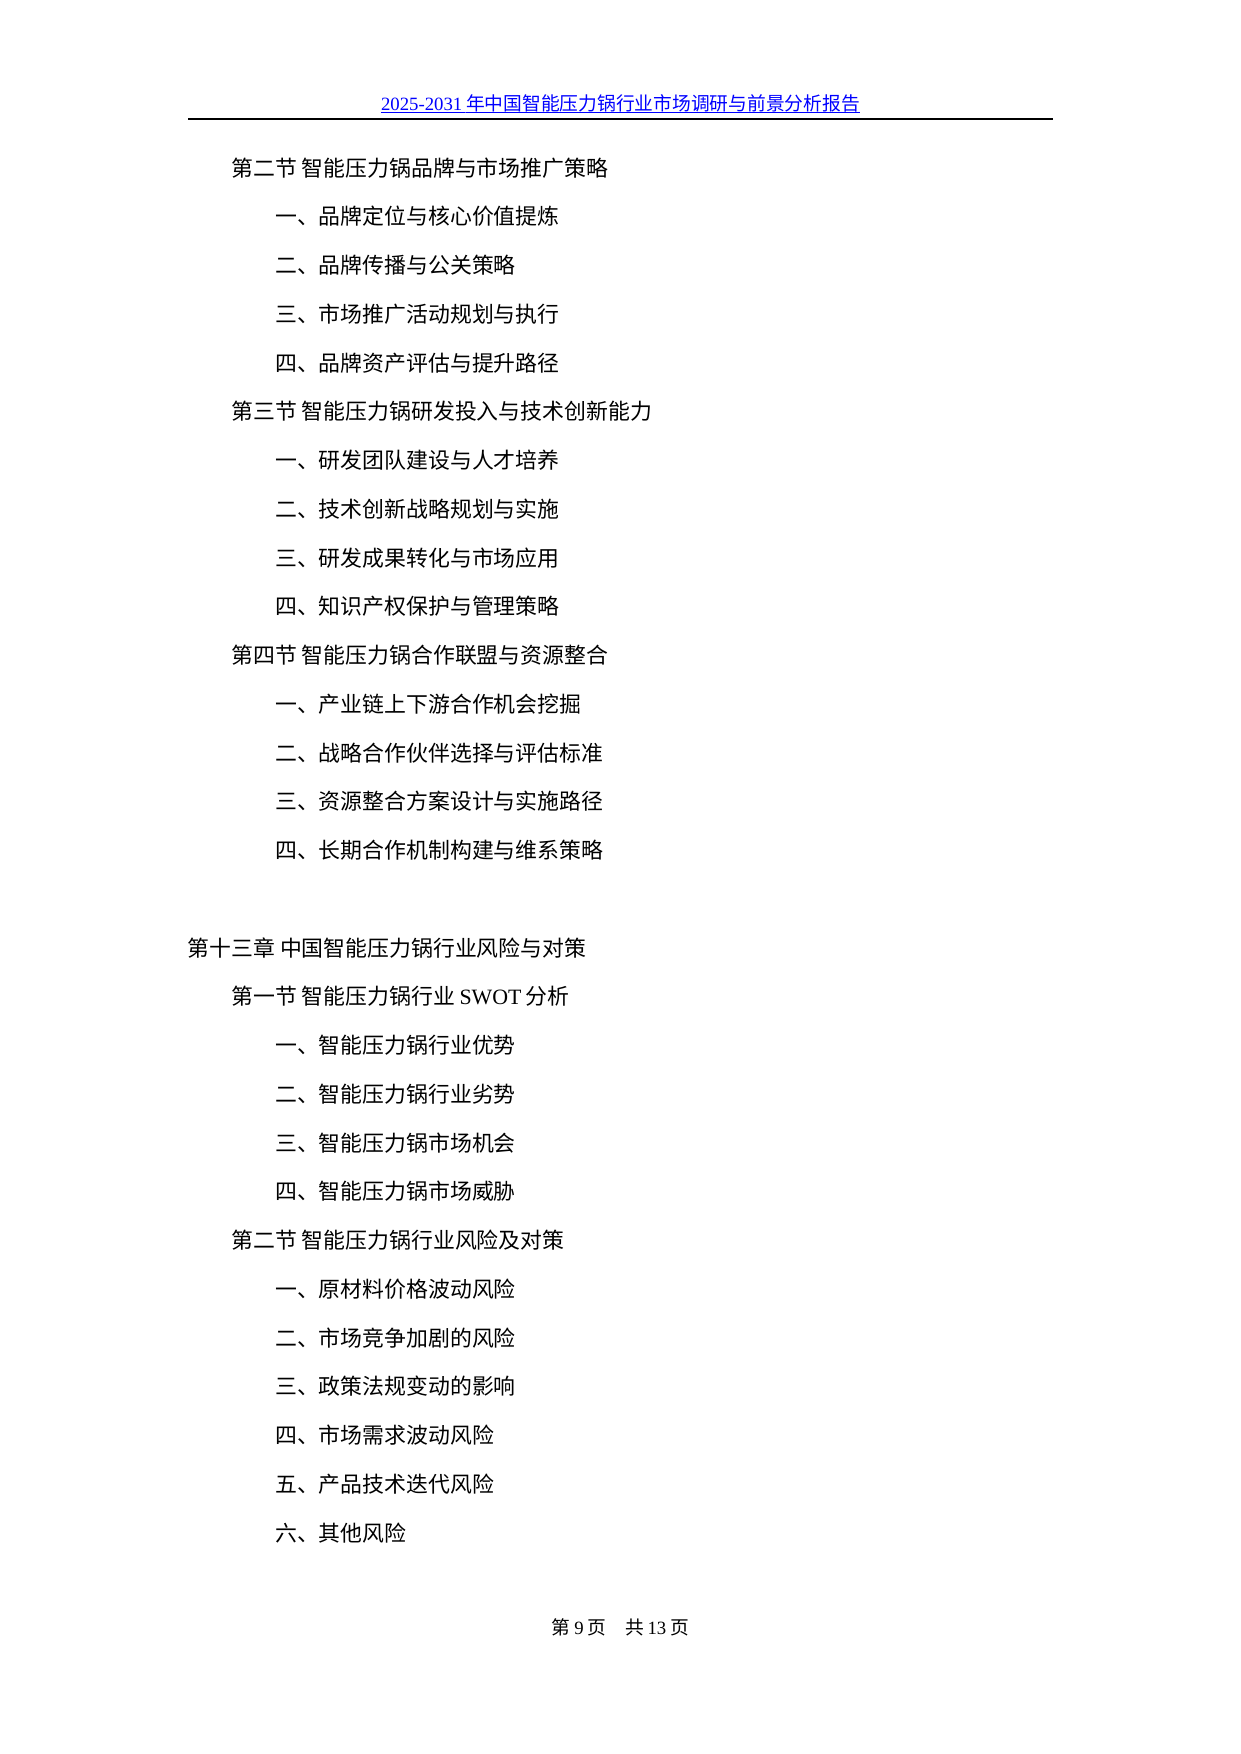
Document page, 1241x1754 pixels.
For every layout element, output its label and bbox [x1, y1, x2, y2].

text [187, 150, 1053, 1548]
